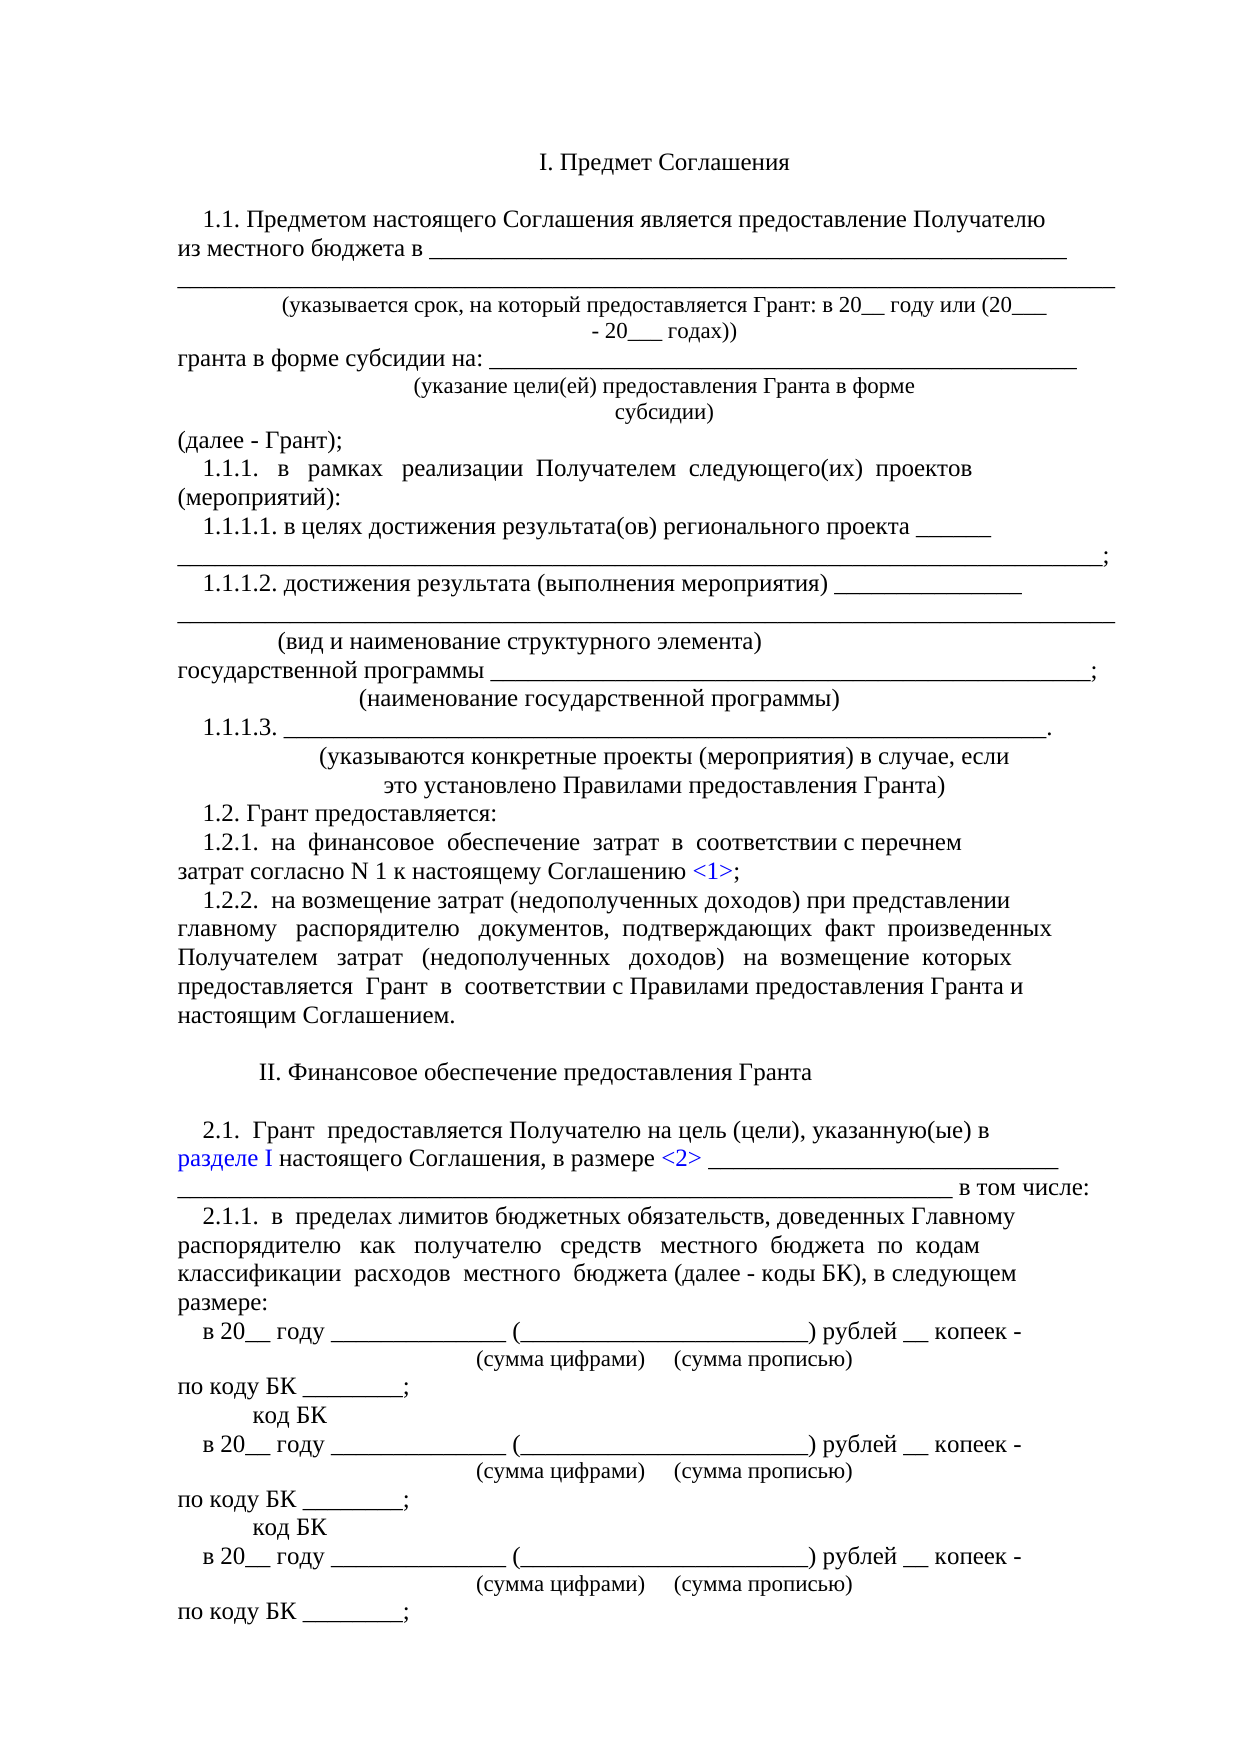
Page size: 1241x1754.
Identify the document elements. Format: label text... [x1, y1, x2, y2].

text в 20__ году ______________ (_______________________) рублей __ копеек - [177, 1429, 1152, 1457]
text ___________________________________________________________________________ [177, 262, 1152, 291]
text (указывается срок, на который предоставляется Грант: в 20__ году или (20___ [177, 291, 1152, 317]
text (сумма цифрами) (сумма прописью) [177, 1345, 1152, 1371]
text I. Предмет Соглашения [177, 147, 1152, 176]
text разделе I настоящего Соглашения, в размере <2> ____________________________ [177, 1143, 1152, 1172]
text из местного бюджета в ___________________________________________________ [177, 233, 1152, 262]
text государственной программы ________________________________________________; [177, 655, 1152, 683]
text 1.1.1. в рамках реализации Получателем следующего(их) проектов [177, 453, 1152, 482]
text (вид и наименование структурного элемента) [177, 626, 1152, 655]
text гранта в форме субсидии на: _______________________________________________ [177, 343, 1152, 372]
text в 20__ году ______________ (_______________________) рублей __ копеек - [177, 1541, 1152, 1570]
text 1.1. Предметом настоящего Соглашения является предоставление Получателю [177, 204, 1152, 233]
text затрат согласно N 1 к настоящему Соглашению <1>; [177, 856, 1152, 885]
text предоставляется Грант в соответствии с Правилами предоставления Гранта и [177, 971, 1152, 1000]
text субсидии) [177, 398, 1152, 425]
text ______________________________________________________________ в том числе: [177, 1172, 1152, 1201]
text 2.1.1. в пределах лимитов бюджетных обязательств, доведенных Главному [177, 1201, 1152, 1230]
text 2.1. Грант предоставляется Получателю на цель (цели), указанную(ые) в [177, 1115, 1152, 1143]
text - 20___ годах)) [177, 317, 1152, 343]
text размере: [177, 1287, 1152, 1316]
text в 20__ году ______________ (_______________________) рублей __ копеек - [177, 1316, 1152, 1345]
text (сумма цифрами) (сумма прописью) [177, 1457, 1152, 1484]
text 1.1.1.3. _____________________________________________________________. [177, 712, 1152, 741]
text это установлено Правилами предоставления Гранта) [177, 770, 1152, 798]
text 1.2.2. на возмещение затрат (недополученных доходов) при представлении [177, 885, 1152, 913]
text (наименование государственной программы) [177, 683, 1152, 712]
text настоящим Соглашением. [177, 1000, 1152, 1028]
text 1.1.1.2. достижения результата (выполнения мероприятия) _______________ [177, 568, 1152, 597]
text __________________________________________________________________________; [177, 540, 1152, 568]
text код БК [177, 1512, 1152, 1541]
text (указываются конкретные проекты (мероприятия) в случае, если [177, 741, 1152, 770]
text классификации расходов местного бюджета (далее - коды БК), в следующем [177, 1258, 1152, 1287]
text по коду БК ________; [177, 1596, 1152, 1625]
text (мероприятий): [177, 482, 1152, 511]
text 1.1.1.1. в целях достижения результата(ов) регионального проекта ______ [177, 511, 1152, 540]
text главному распорядителю документов, подтверждающих факт произведенных [177, 913, 1152, 942]
text ___________________________________________________________________________ [177, 597, 1152, 626]
text по коду БК ________; [177, 1371, 1152, 1400]
text (указание цели(ей) предоставления Гранта в форме [177, 372, 1152, 398]
text (сумма цифрами) (сумма прописью) [177, 1570, 1152, 1596]
text (далее - Грант); [177, 425, 1152, 453]
text II. Финансовое обеспечение предоставления Гранта [177, 1057, 1152, 1086]
text Получателем затрат (недополученных доходов) на возмещение которых [177, 942, 1152, 971]
text распорядителю как получателю средств местного бюджета по кодам [177, 1230, 1152, 1258]
text код БК [177, 1400, 1152, 1429]
text 1.2.1. на финансовое обеспечение затрат в соответствии с перечнем [177, 827, 1152, 856]
text 1.2. Грант предоставляется: [177, 798, 1152, 827]
text по коду БК ________; [177, 1484, 1152, 1512]
